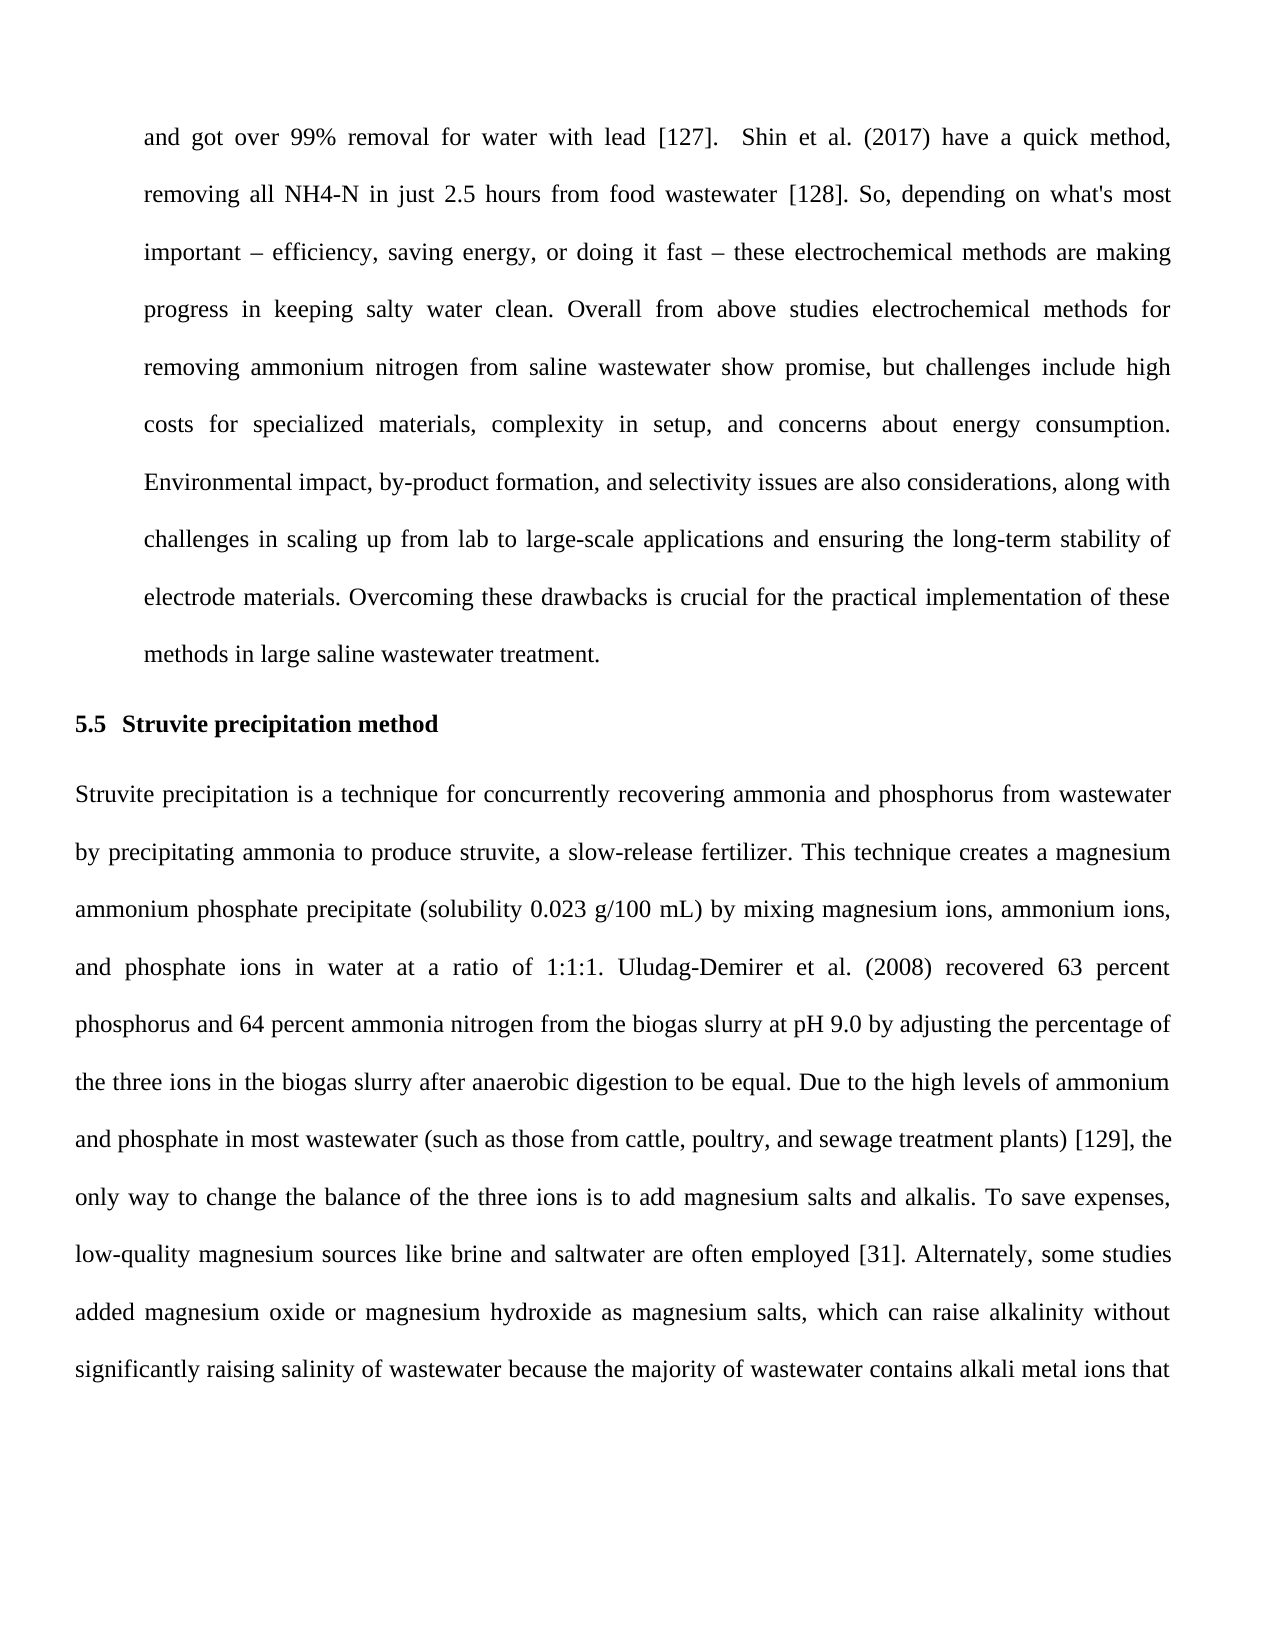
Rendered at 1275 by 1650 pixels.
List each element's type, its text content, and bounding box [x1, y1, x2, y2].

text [75, 779, 1172, 1383]
list Struvite precipitation method [75, 709, 1172, 738]
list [144, 122, 1172, 668]
